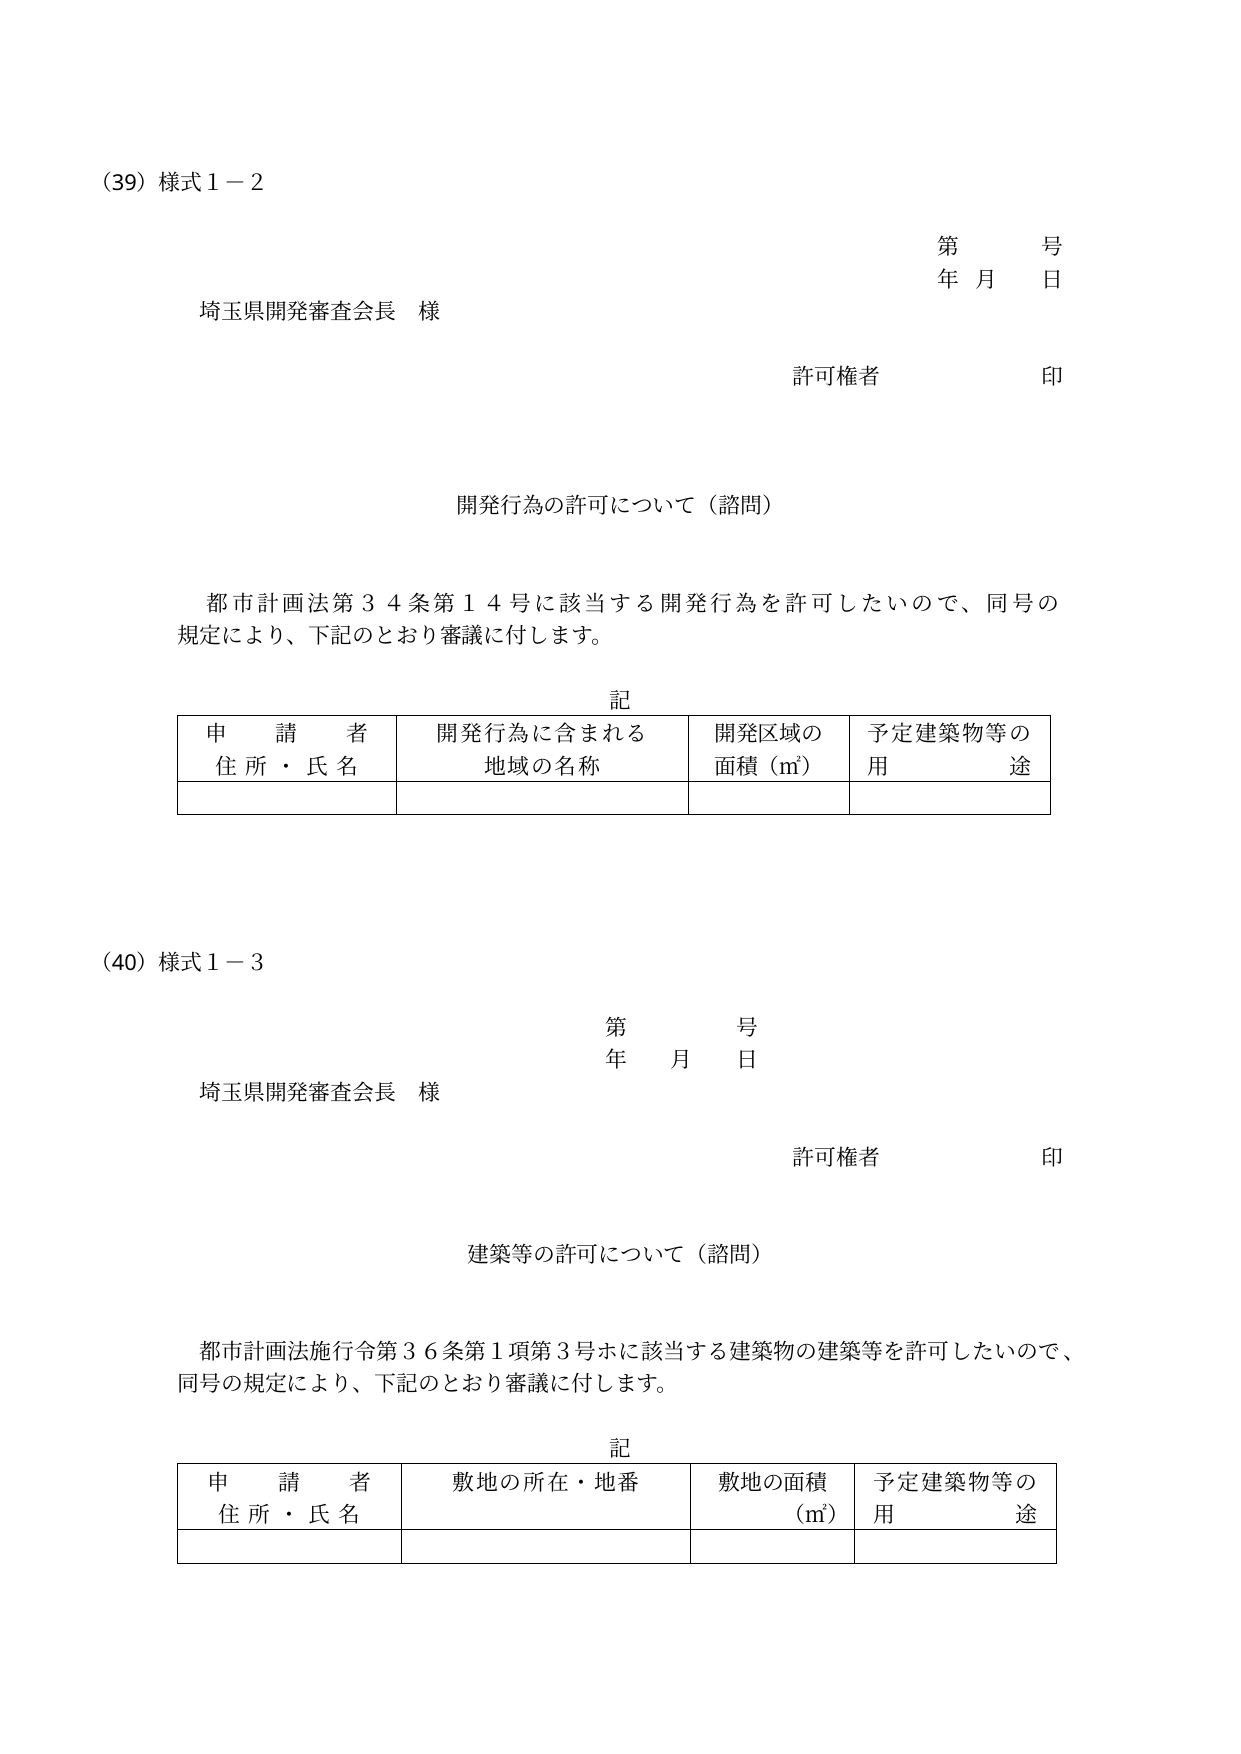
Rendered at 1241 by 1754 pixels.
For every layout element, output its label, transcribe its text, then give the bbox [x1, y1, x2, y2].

text （40）様式１－３ [90, 945, 1063, 977]
text 許可権者 印 [177, 1139, 1063, 1172]
table_header 開発行為に含まれる 地域の名称 [397, 716, 688, 781]
text 年 月 日 [177, 261, 1063, 294]
table_cell [397, 782, 688, 814]
text 埼玉県開発審査会長 様 [177, 1074, 1063, 1107]
text 埼玉県開発審査会長 様 [177, 294, 1063, 326]
text 建築等の許可について（諮問） [177, 1236, 1063, 1269]
text 年 月 日 [177, 1042, 1063, 1074]
text （39）様式１－２ [90, 164, 1063, 197]
table_header 申 請 者 住 所 ・ 氏 名 [178, 716, 396, 781]
table_cell [402, 1530, 690, 1562]
text 記 [177, 1431, 1063, 1463]
table_header 申 請 者 住 所 ・ 氏 名 [178, 1464, 401, 1529]
table_cell [850, 782, 1050, 814]
text 第 号 [177, 1010, 1063, 1042]
table_cell [855, 1530, 1056, 1562]
text 記 [177, 683, 1063, 715]
table_cell [689, 782, 849, 814]
table_header 敷地の所在・地番 [402, 1464, 690, 1529]
text 都市計画法施行令第３６条第１項第３号ホに該当する建築物の建築等を許可したいので、同号の規定により、下記のとおり審議に付します。 [177, 1334, 1063, 1398]
table_header 開発区域の 面積（㎡） [689, 716, 849, 781]
table_header 予定建築物等の 用 途 [850, 716, 1050, 781]
table_header 予定建築物等の 用 途 [855, 1464, 1056, 1529]
text 都市計画法第３４条第１４号に該当する開発行為を許可したいので、同号の 規定により、下記のとおり審議に付します。 [177, 585, 1063, 650]
table_cell [178, 1530, 401, 1562]
text 許可権者 印 [177, 359, 1063, 391]
table_cell [178, 782, 396, 814]
text 第 号 [177, 229, 1063, 261]
text 開発行為の許可について（諮問） [177, 488, 1063, 521]
table_cell [691, 1530, 854, 1562]
table_header 敷地の面積 （㎡） [691, 1464, 854, 1529]
